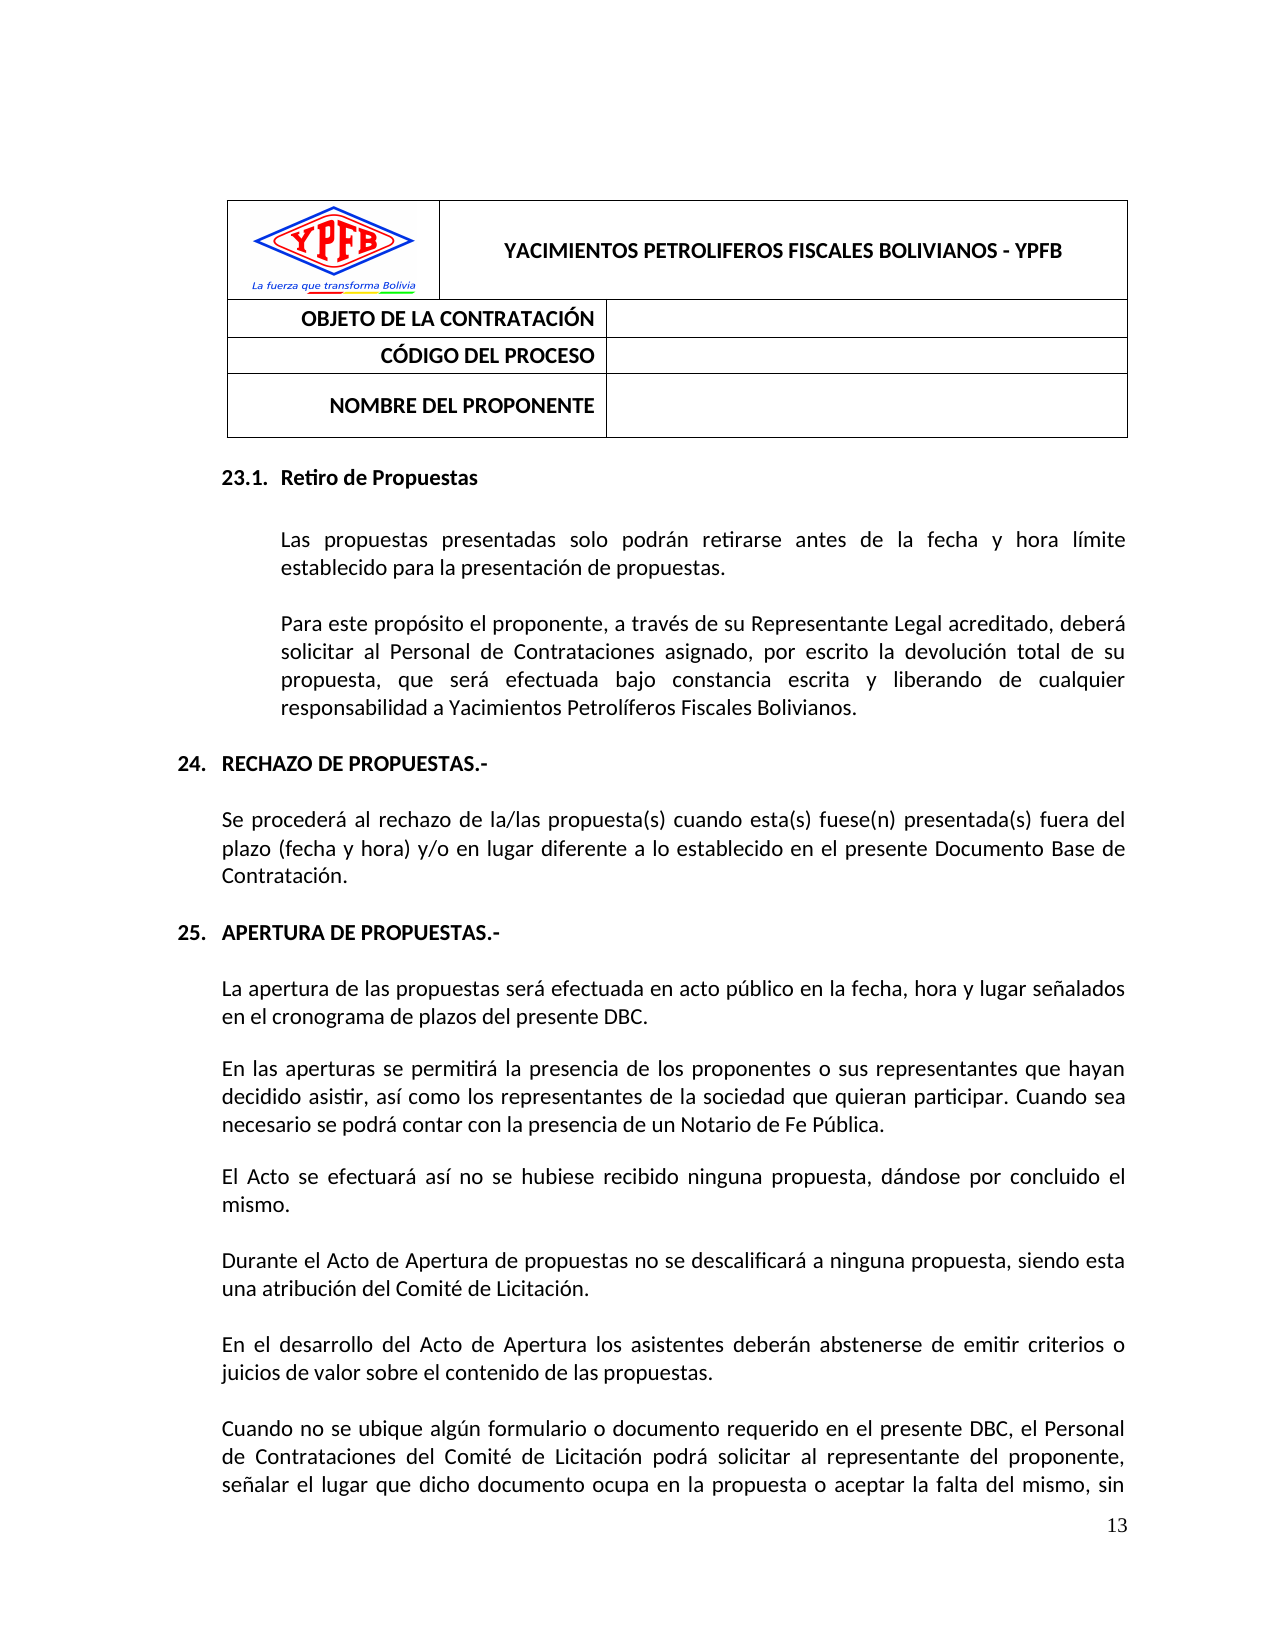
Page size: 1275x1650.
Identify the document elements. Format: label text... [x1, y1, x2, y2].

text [222, 1414, 1127, 1498]
title Retiro de Propuestas [221, 463, 1127, 491]
table_header [228, 201, 250, 299]
table_cell [607, 374, 1127, 437]
table_header YACIMIENTOS PETROLIFEROS FISCALES BOLIVIANOS - YPFB [440, 201, 1127, 299]
text Se procederá al rechazo de la/las propuesta(s) cuando esta(s) fuese(n) presentada(s) fuera del plazo (fecha y hora) y/o en lugar diferente a lo establecido en el presente Documento Base de Contratación. [222, 806, 1127, 890]
table_cell NOMBRE DEL PROPONENTE [228, 374, 606, 437]
table_cell [607, 338, 1127, 373]
text La apertura de las propuestas será efectuada en acto público en la fecha, hora y lugar señalados en el cronograma de plazos del presente DBC. [222, 974, 1127, 1030]
list APERTURA DE PROPUESTAS.- [177, 918, 1127, 946]
table_header [417, 201, 439, 299]
text En el desarrollo del Acto de Apertura los asistentes deberán abstenerse de emitir criterios o juicios de valor sobre el contenido de las propuestas. [222, 1330, 1127, 1386]
table_cell OBJETO DE LA CONTRATACIÓN [228, 300, 606, 337]
list RECHAZO DE PROPUESTAS.- [177, 749, 1127, 778]
table_cell CÓDIGO DEL PROCESO [228, 338, 606, 373]
text En las aperturas se permitirá la presencia de los proponentes o sus representantes que hayan decidido asistir, así como los representantes de la sociedad que quieran participar. Cuando sea necesario se podrá contar con la presencia de un Notario de Fe Pública. [222, 1054, 1127, 1138]
text El Acto se efectuará así no se hubiese recibido ninguna propuesta, dándose por concluido el mismo. [222, 1162, 1127, 1218]
table_cell [607, 300, 1127, 337]
list Para este propósito el proponente, a través de su Representante Legal acreditado, deberá solicitar al Personal de Contrataciones asignado, por escrito la devolución total de su propuesta, que será efectuada bajo constancia escrita y liberando de cualquier responsabilidad a Yacimientos Petrolíferos Fiscales Bolivianos. [281, 609, 1127, 722]
list Las propuestas presentadas solo podrán retirarse antes de la fecha y hora límite establecido para la presentación de propuestas. [281, 525, 1127, 581]
picture [250, 201, 417, 299]
text Durante el Acto de Apertura de propuestas no se descalificará a ninguna propuesta, siendo esta una atribución del Comité de Licitación. [222, 1246, 1127, 1302]
